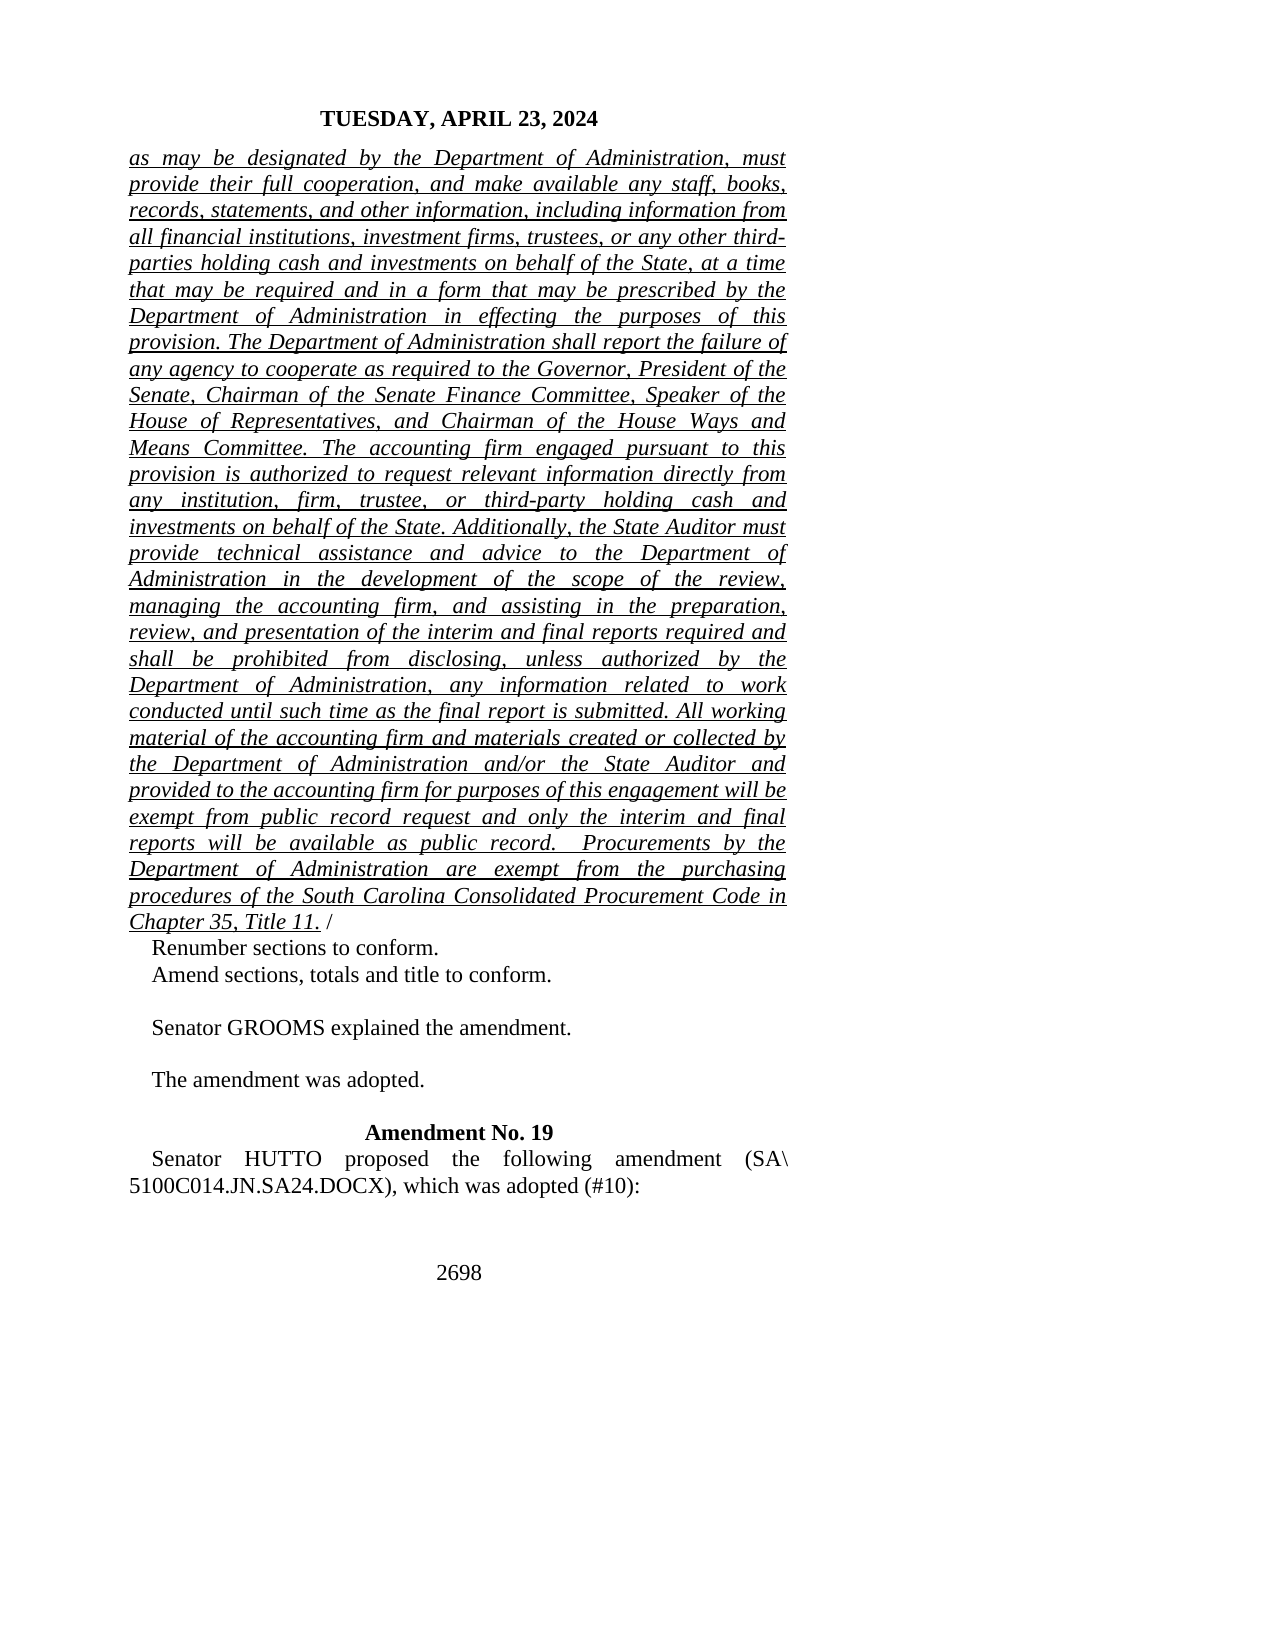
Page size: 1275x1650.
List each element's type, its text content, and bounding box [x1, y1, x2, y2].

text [129, 144, 789, 934]
text Amend sections, totals and title to conform. [129, 961, 789, 987]
text Amendment No. 19 [129, 1119, 789, 1145]
text The amendment was adopted. [129, 1066, 789, 1093]
text Renumber sections to conform. [129, 934, 789, 961]
text Senator GROOMS explained the amendment. [129, 1013, 789, 1040]
text Senator HUTTO proposed the following amendment (SA\ 5100C014.JN.SA24.DOCX), which was adopted (#10): [129, 1145, 789, 1198]
